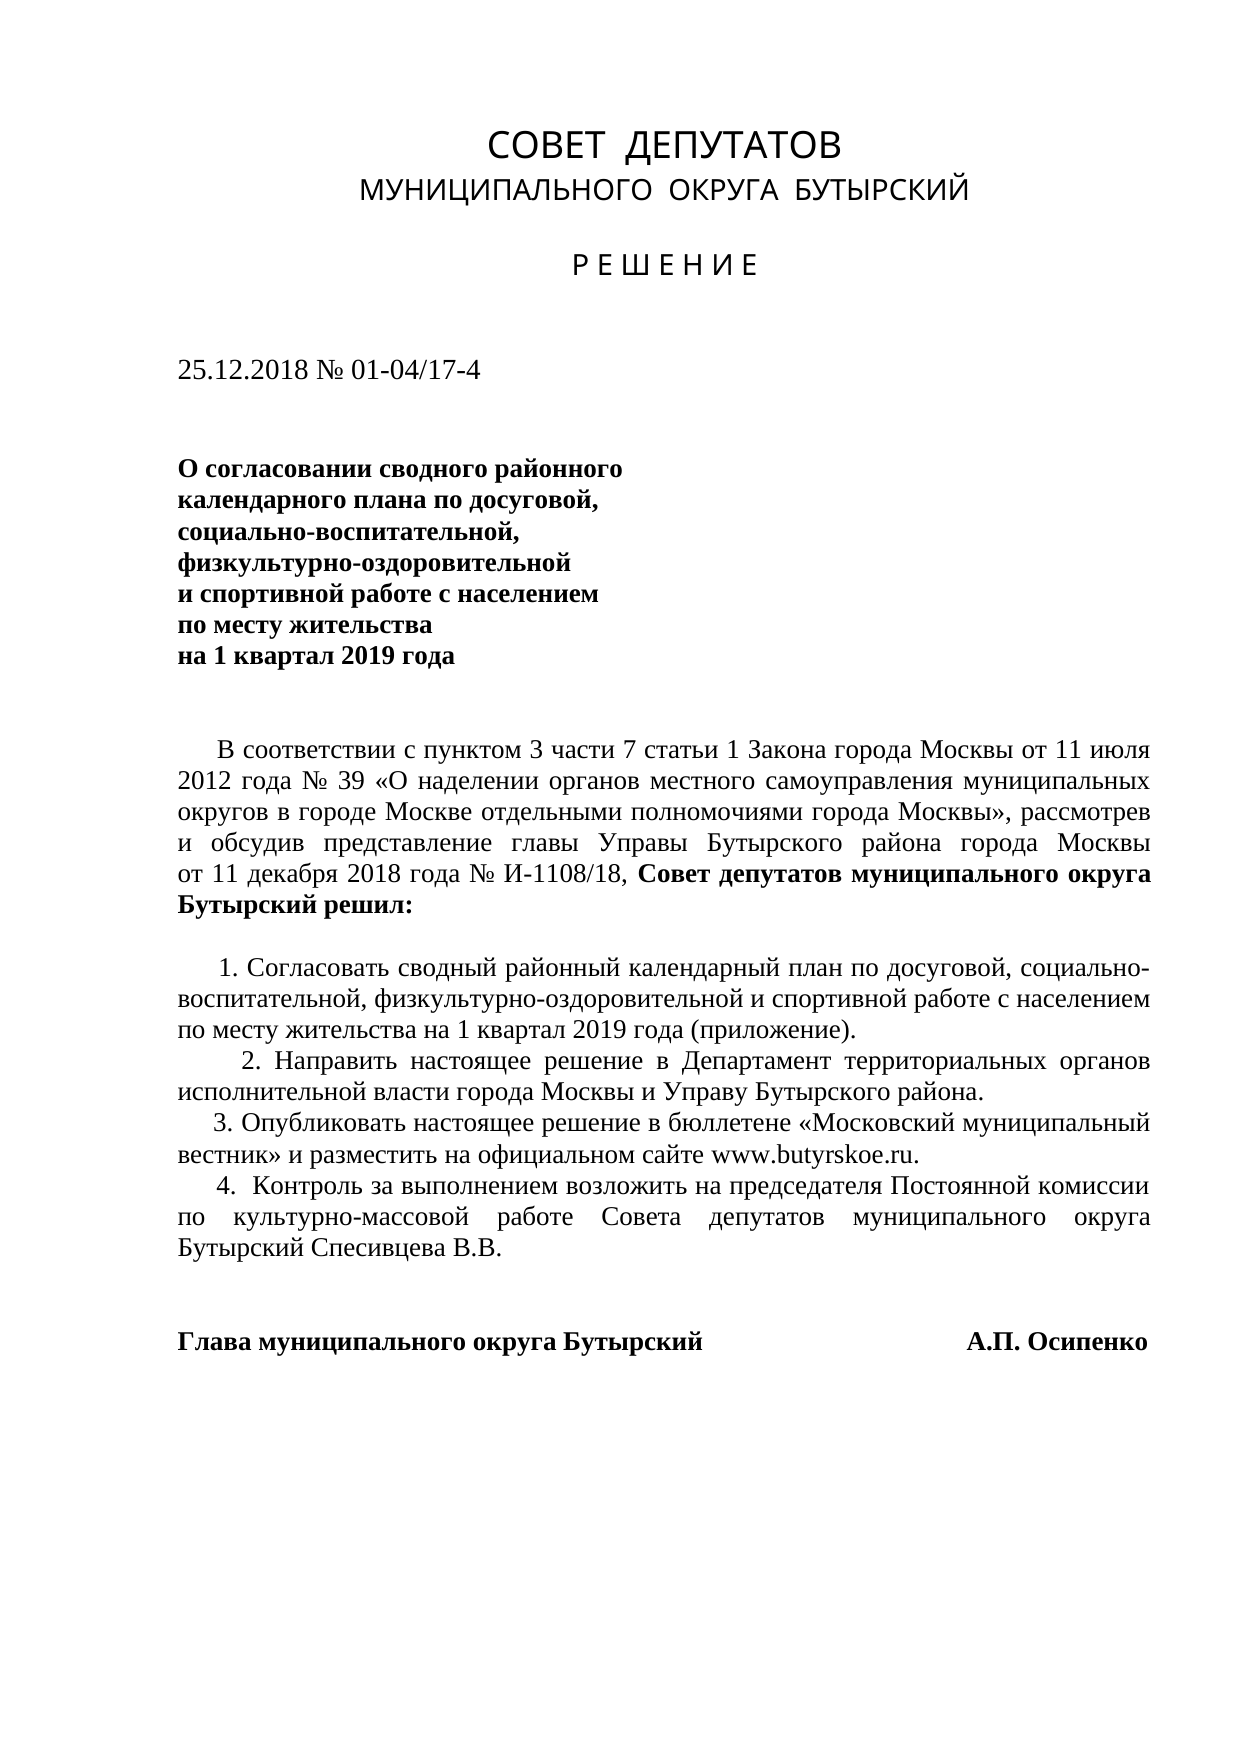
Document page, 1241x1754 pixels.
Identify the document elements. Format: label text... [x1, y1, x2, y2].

text 1. Согласовать сводный районный календарный план по досуговой, социально-воспитательной, физкультурно-оздоровительной и спортивной работе с населением по месту жительства на 1 квартал 2019 года (приложение). [177, 951, 1152, 1044]
text социально-воспитательной, [177, 515, 1152, 546]
text 25.12.2018 № 01-04/17-4 [177, 352, 1152, 385]
text и спортивной работе с населением [177, 577, 1152, 608]
text В соответствии с пунктом 3 части 7 статьи 1 Закона города Москвы от 11 июля 2012 года № 39 «О наделении органов местного самоуправления муниципальных округов в городе Москве отдельными полномочиями города Москвы», рассмотрев и обсудив представление главы Управы Бутырского района города Москвы от 11 декабря 2018 года № И-1108/18, Совет депутатов муниципального округа Бутырский решил: [177, 733, 1152, 920]
text СОВЕТ ДЕПУТАТОВ [177, 118, 1152, 169]
text Глава муниципального округа Бутырский А.П. Осипенко [177, 1324, 1152, 1356]
text по месту жительства [177, 608, 1152, 639]
text О согласовании сводного районного [177, 452, 1152, 484]
text 3. Опубликовать настоящее решение в бюллетене «Московский муниципальный вестник» и разместить на официальном сайте www.butyrskoe.ru. [177, 1107, 1152, 1169]
text физкультурно-оздоровительной [177, 546, 1152, 577]
text 4. Контроль за выполнением возложить на председателя Постоянной комиссии по культурно-массовой работе Совета депутатов муниципального округа Бутырский Спесивцева В.В. [177, 1169, 1152, 1262]
text на 1 квартал 2019 года [177, 639, 1152, 671]
text МУНИЦИПАЛЬНОГО ОКРУГА БУТЫРСКИЙ [177, 169, 1152, 209]
text 2. Направить настоящее решение в Департамент территориальных органов исполнительной власти города Москвы и Управу Бутырского района. [177, 1044, 1152, 1107]
text календарного плана по досуговой, [177, 484, 1152, 515]
text Р Е Ш Е Н И Е [177, 244, 1152, 284]
